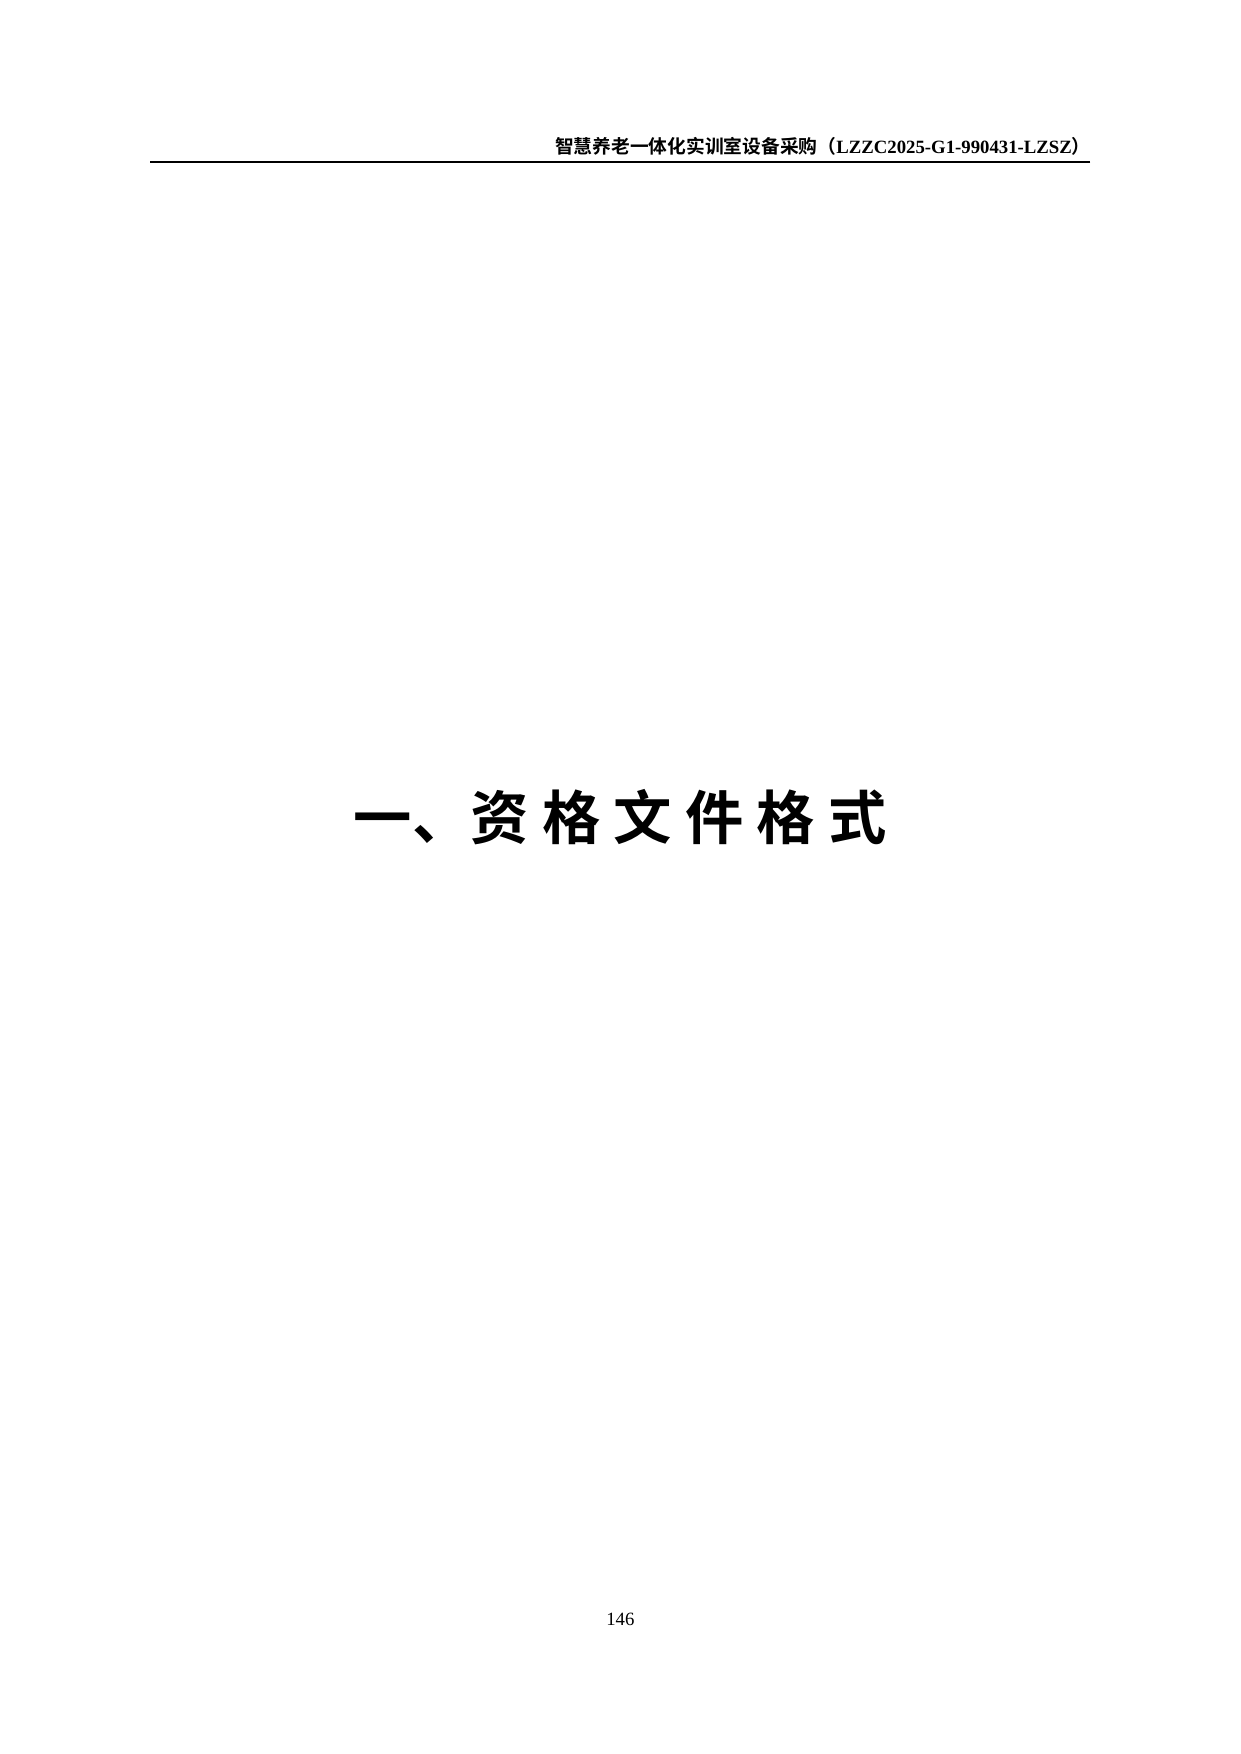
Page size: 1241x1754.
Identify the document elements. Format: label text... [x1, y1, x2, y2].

text 一、资 格 文 件 格 式 [150, 772, 1090, 857]
